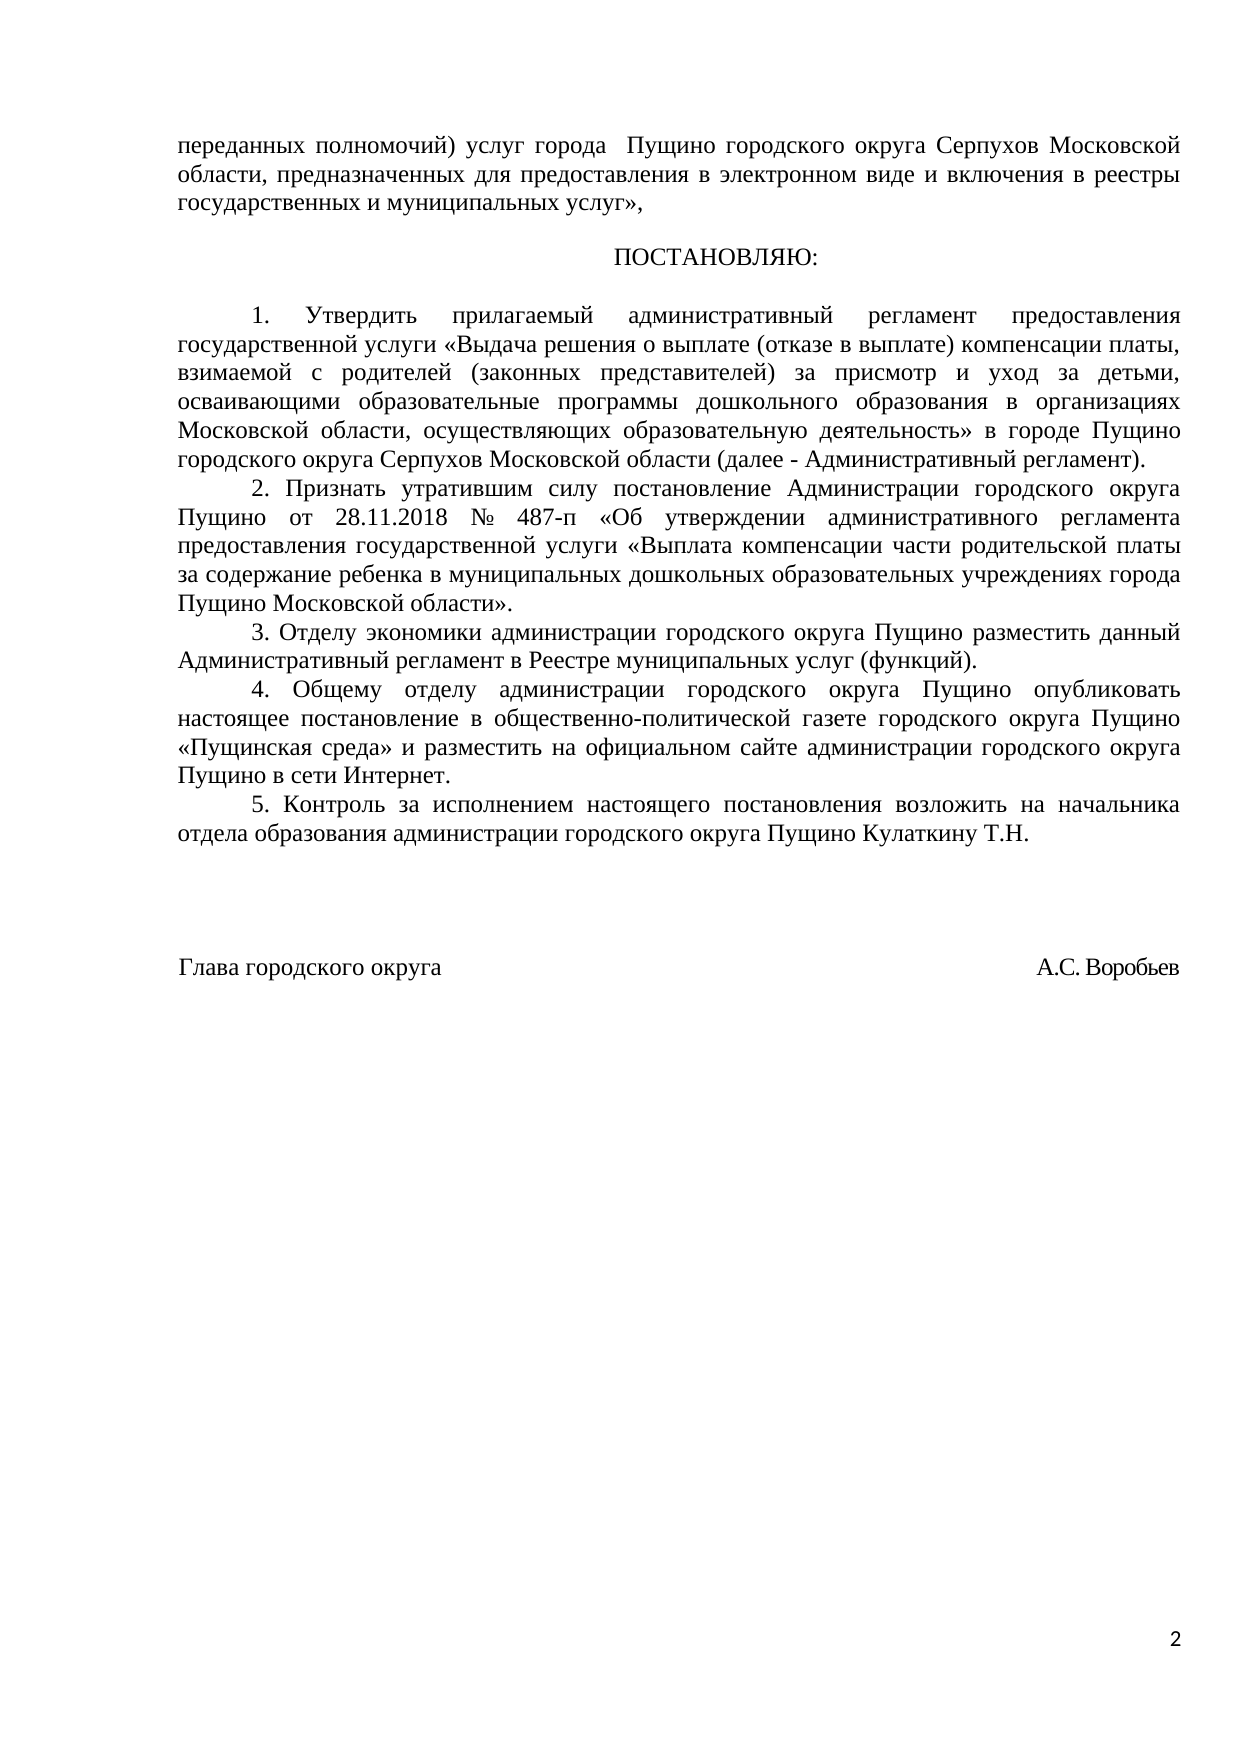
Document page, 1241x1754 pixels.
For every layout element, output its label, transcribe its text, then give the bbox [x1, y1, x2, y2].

list 2. Признать утратившим силу постановление Администрации городского округа Пущино от 28.11.2018 № 487-п «Об утверждении административного регламента предоставления государственной услуги «Выплата компенсации части родительской платы за содержание ребенка в муниципальных дошкольных образовательных учреждениях города Пущино Московской области». [177, 473, 1181, 617]
text 1. Утвердить прилагаемый административный регламент предоставления государственной услуги «Выдача решения о выплате (отказе в выплате) компенсации платы, взимаемой с родителей (законных представителей) за присмотр и уход за детьми, осваивающими образовательные программы дошкольного образования в организациях Московской области, осуществляющих образовательную деятельность» в городе Пущино городского округа Серпухов Московской области (далее - Административный регламент). [177, 300, 1181, 473]
list 5. Контроль за исполнением настоящего постановления возложить на начальника отдела образования администрации городского округа Пущино Кулаткину Т.Н. [177, 789, 1181, 847]
text ПОСТАНОВЛЯЮ: [177, 242, 1181, 271]
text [177, 130, 1181, 216]
list 4. Общему отделу администрации городского округа Пущино опубликовать настоящее постановление в общественно-политической газете городского округа Пущино «Пущинская среда» и разместить на официальном сайте администрации городского округа Пущино в сети Интернет. [177, 674, 1181, 789]
list 3. Отделу экономики администрации городского округа Пущино разместить данный Административный регламент в Реестре муниципальных услуг (функций). [177, 617, 1181, 674]
text Глава городского округа А.С. Воробьев [178, 952, 1181, 980]
